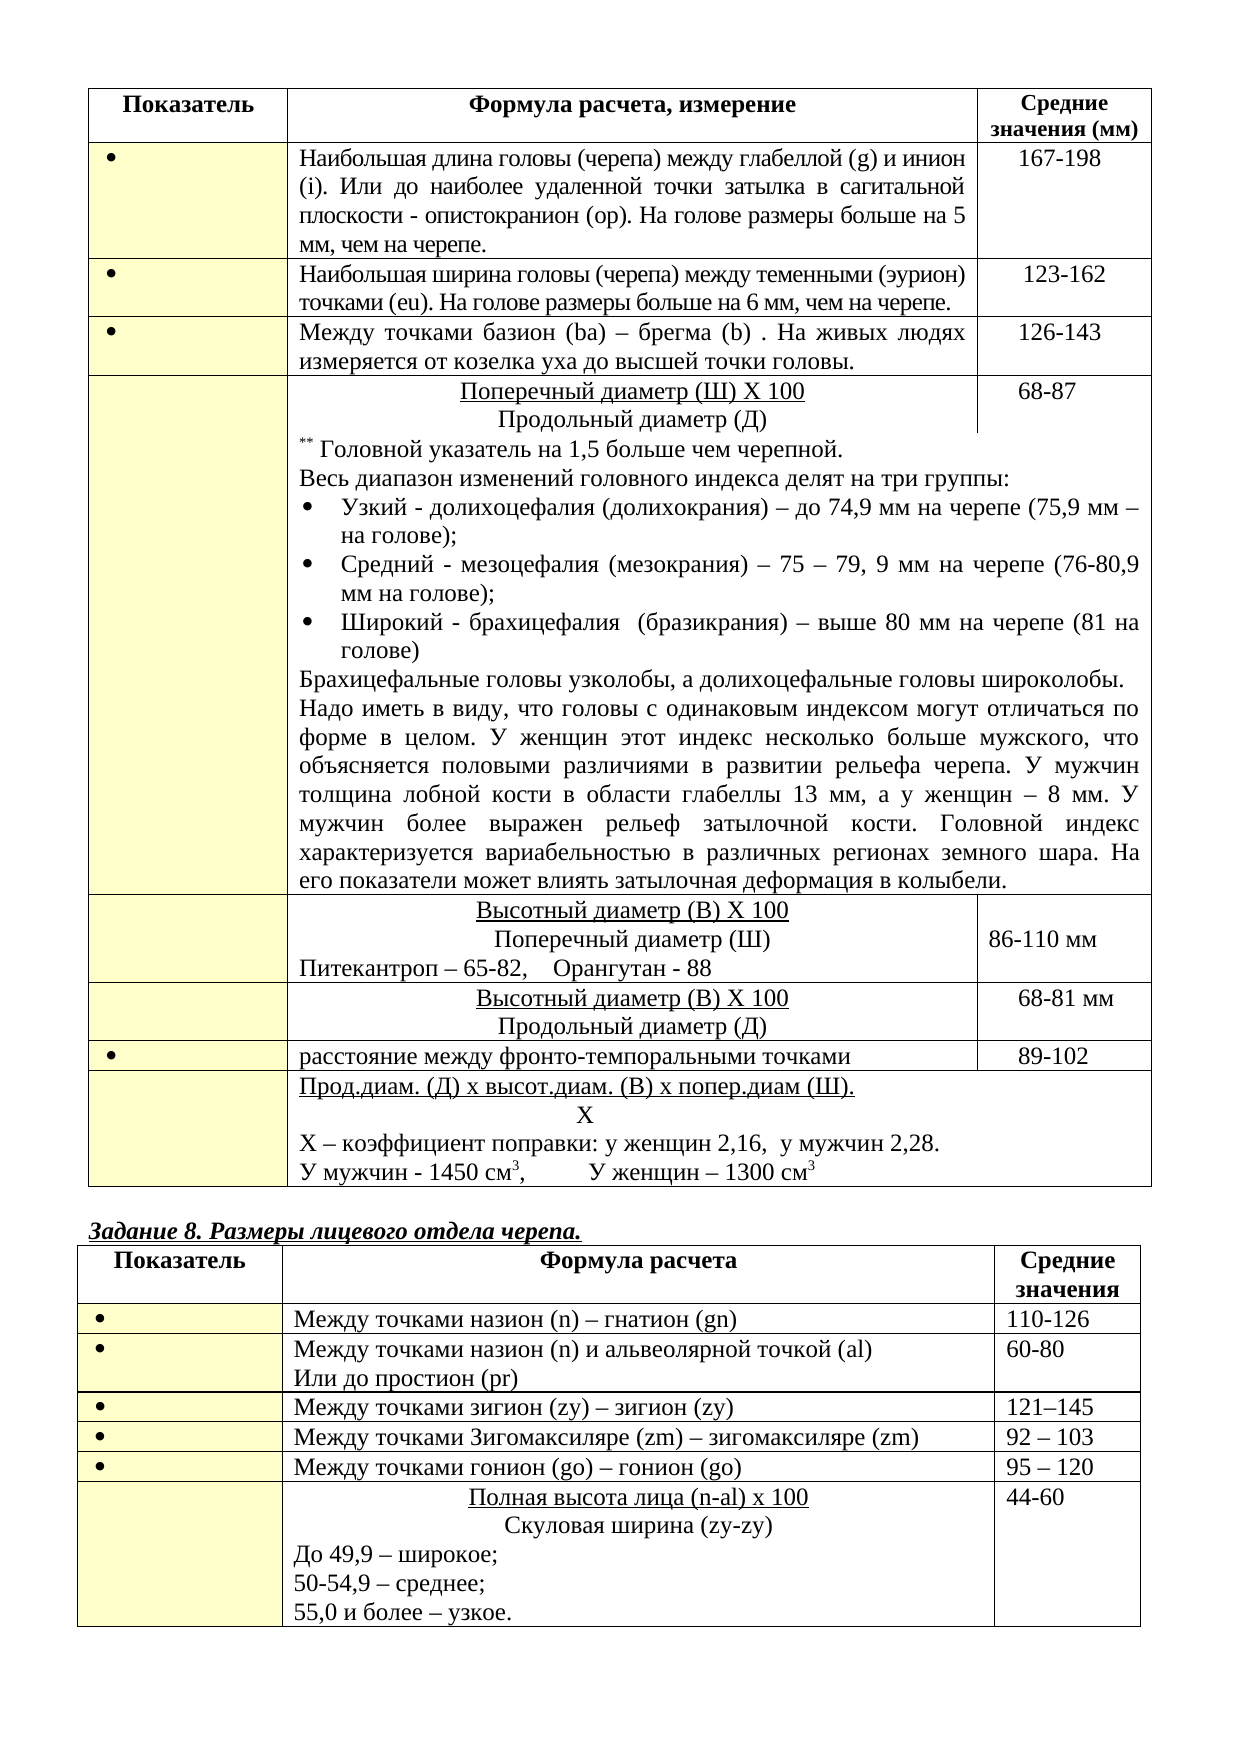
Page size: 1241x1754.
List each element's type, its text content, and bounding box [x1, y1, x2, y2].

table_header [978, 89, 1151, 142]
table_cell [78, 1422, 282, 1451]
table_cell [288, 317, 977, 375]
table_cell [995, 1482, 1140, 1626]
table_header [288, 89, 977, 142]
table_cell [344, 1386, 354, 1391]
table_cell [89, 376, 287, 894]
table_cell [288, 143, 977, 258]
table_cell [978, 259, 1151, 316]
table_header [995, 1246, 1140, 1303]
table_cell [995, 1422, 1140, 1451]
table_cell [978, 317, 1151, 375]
text Задание 8. Размеры лицевого отдела черепа. [89, 1216, 1152, 1244]
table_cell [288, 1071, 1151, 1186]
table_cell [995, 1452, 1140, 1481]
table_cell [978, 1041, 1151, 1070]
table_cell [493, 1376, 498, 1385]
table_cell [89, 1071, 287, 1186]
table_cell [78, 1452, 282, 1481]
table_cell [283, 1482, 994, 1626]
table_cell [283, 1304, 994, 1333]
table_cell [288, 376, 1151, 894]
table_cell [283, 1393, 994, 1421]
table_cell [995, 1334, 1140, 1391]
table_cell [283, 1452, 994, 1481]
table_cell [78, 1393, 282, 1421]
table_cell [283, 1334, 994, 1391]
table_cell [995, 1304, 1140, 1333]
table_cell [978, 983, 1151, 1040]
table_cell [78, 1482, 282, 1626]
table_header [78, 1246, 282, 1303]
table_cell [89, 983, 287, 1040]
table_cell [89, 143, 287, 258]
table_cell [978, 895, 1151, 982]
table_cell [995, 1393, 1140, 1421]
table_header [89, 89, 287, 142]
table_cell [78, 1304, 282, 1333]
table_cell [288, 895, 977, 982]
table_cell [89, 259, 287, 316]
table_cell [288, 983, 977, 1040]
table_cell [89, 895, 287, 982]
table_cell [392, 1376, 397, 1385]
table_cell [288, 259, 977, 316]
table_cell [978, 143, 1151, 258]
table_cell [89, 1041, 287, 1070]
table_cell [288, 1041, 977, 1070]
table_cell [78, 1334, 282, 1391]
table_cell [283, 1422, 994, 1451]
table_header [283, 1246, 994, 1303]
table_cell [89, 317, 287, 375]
